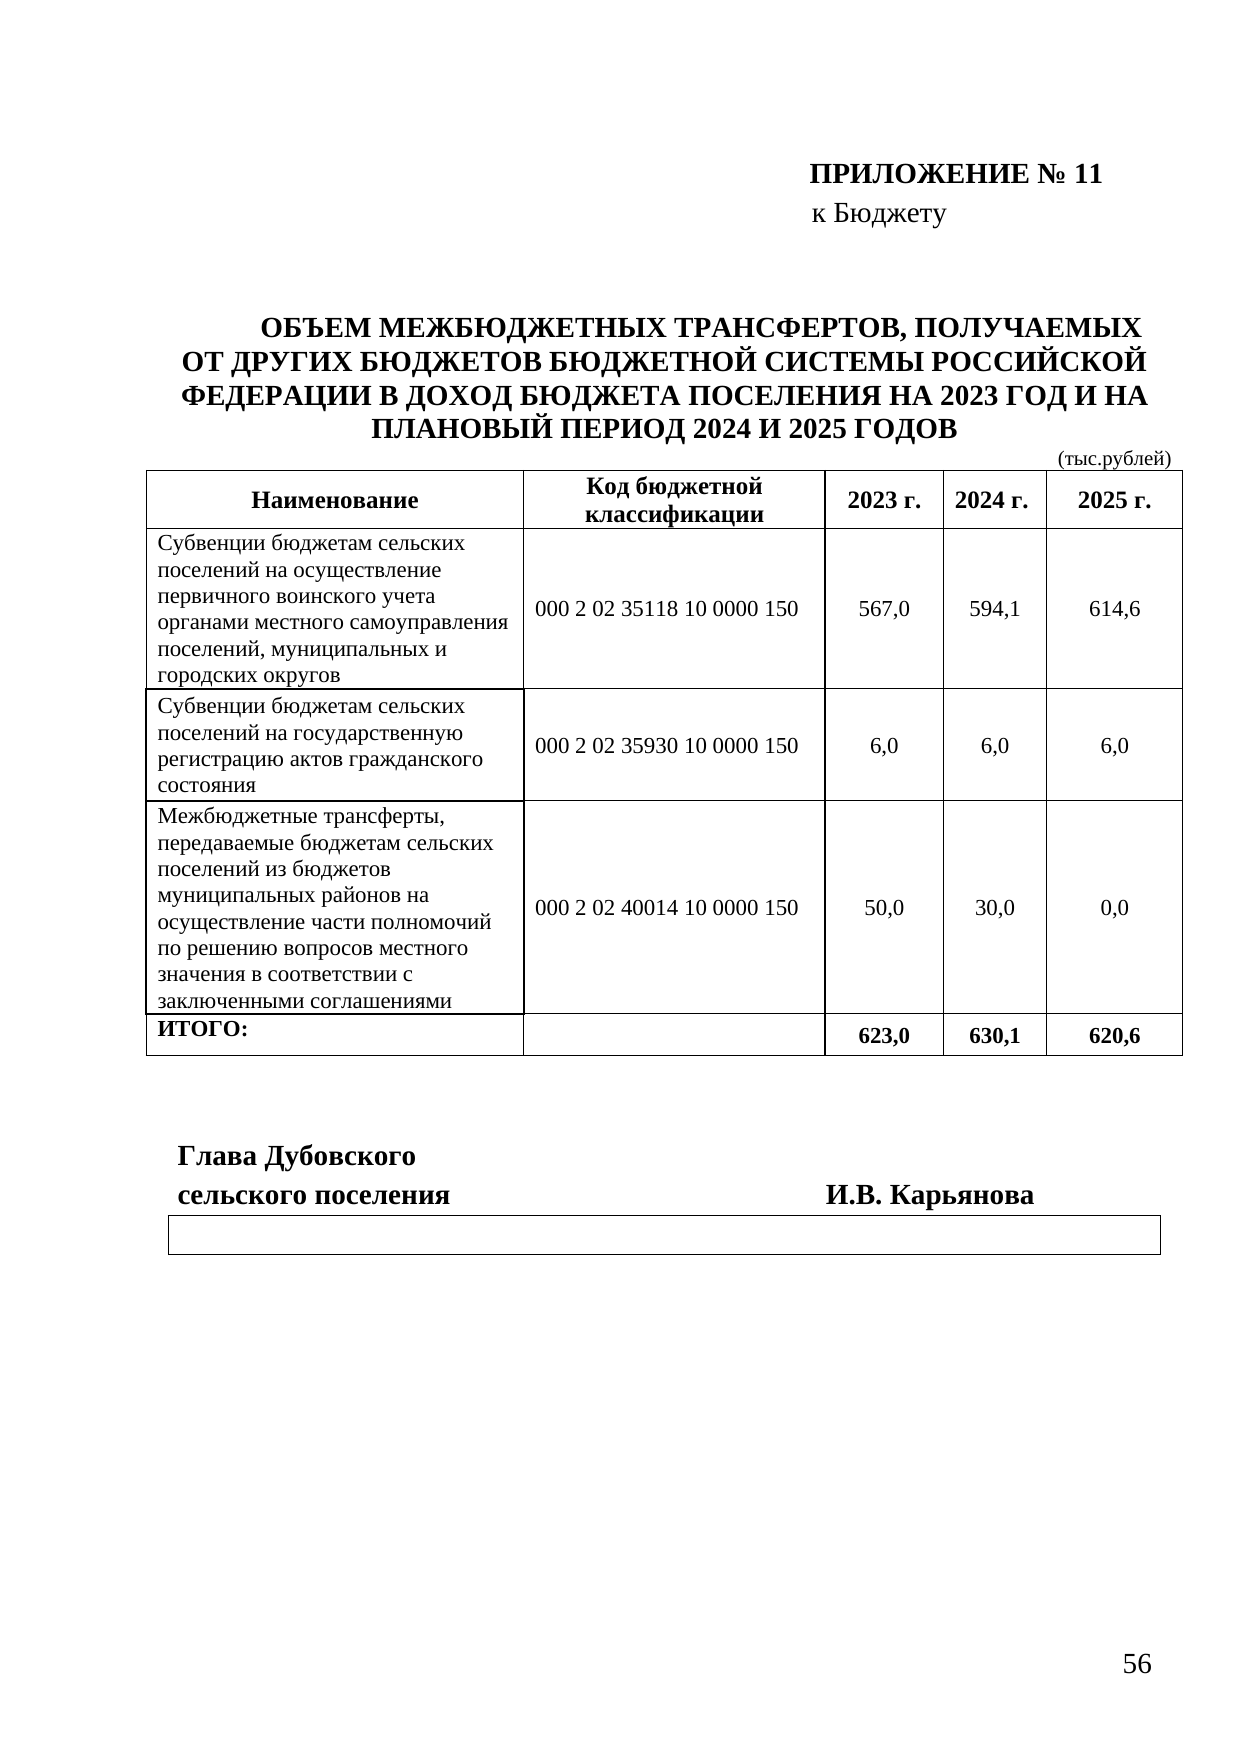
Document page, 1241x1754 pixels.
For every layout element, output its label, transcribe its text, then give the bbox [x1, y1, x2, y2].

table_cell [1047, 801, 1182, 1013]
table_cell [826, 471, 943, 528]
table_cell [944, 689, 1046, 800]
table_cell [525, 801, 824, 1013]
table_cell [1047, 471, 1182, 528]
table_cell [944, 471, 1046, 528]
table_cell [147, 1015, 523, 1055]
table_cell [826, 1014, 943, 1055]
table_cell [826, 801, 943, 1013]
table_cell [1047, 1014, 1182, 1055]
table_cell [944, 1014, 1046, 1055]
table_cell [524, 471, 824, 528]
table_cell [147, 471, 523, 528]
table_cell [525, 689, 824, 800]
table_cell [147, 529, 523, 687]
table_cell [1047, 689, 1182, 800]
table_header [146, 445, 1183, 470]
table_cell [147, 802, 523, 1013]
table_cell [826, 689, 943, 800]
text сельского поселения И.В. Карьянова [177, 1177, 1152, 1210]
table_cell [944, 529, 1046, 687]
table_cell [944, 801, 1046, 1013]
text Глава Дубовского [177, 1138, 1152, 1172]
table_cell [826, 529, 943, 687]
text Приложение № 11 [177, 157, 1144, 190]
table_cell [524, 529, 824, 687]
text ОБЪЕМ МЕЖБЮДЖЕТНЫХ ТРАНСФЕРТОВ, ПОЛУЧАЕМЫХ ОТ ДРУГИХ БЮДЖЕТОВ БЮДЖЕТНОЙ СИСТЕМЫ РОССИЙСКОЙ ФЕДЕРАЦИИ В ДОХОД БЮДЖЕТА ПОСЕЛЕНИЯ НА 2023 ГОД И НА ПЛАНОВЫЙ ПЕРИОД 2024 И 2025 ГОДОВ [177, 311, 1152, 445]
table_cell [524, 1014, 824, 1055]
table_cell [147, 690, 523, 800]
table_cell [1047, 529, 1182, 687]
text к Бюджету [177, 195, 1144, 229]
